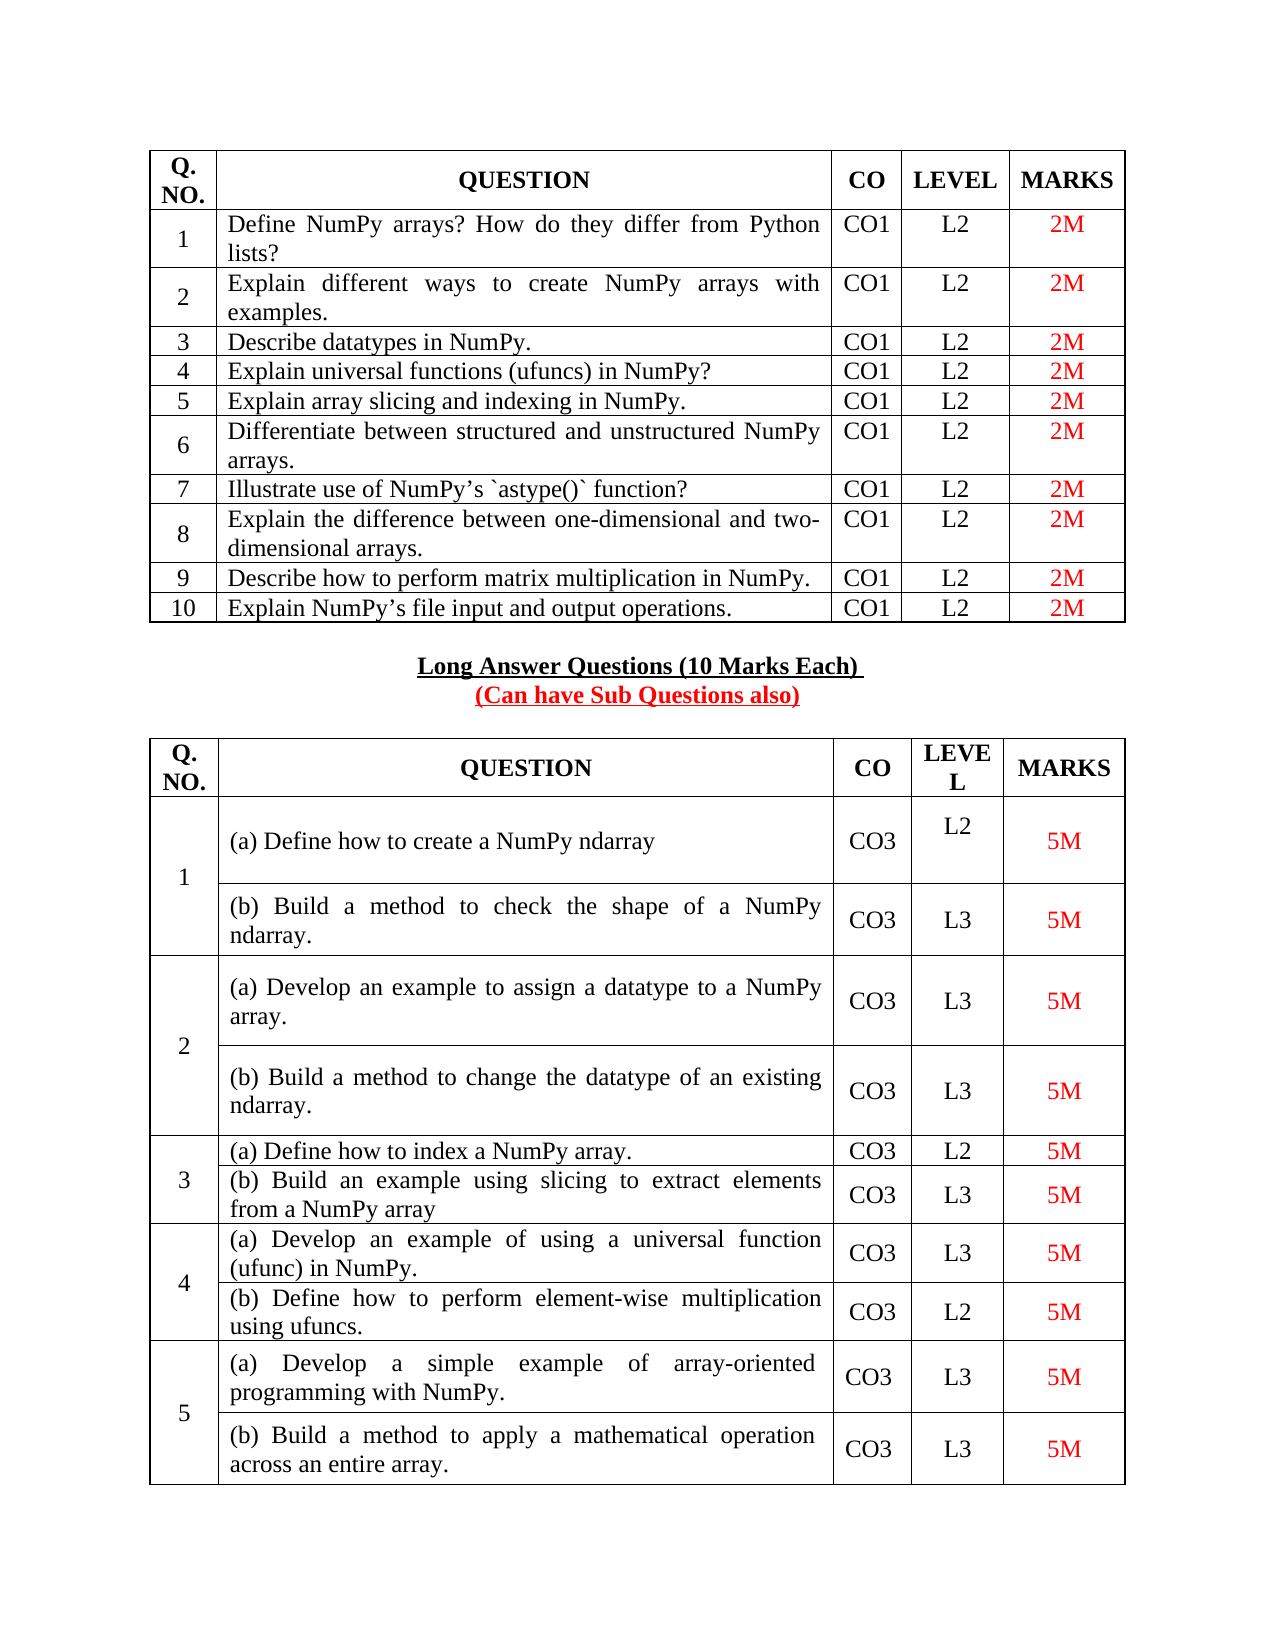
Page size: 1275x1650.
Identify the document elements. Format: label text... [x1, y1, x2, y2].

table_cell 5M [1004, 1136, 1124, 1164]
table_cell CO1 [832, 504, 901, 562]
table_cell CO3 [834, 797, 911, 883]
table_cell L3 [912, 956, 1003, 1045]
table_cell CO1 [832, 593, 901, 621]
table_header Q. NO. [151, 739, 218, 796]
table_header LEVEL [902, 151, 1009, 208]
table_cell L2 [912, 797, 1003, 883]
table_cell Describe datatypes in NumPy. [217, 327, 831, 355]
table_cell 2M [1010, 268, 1124, 326]
table_cell 2 [151, 956, 218, 1135]
table_cell CO1 [832, 416, 901, 473]
table_header Q. NO. [151, 151, 216, 208]
table_header CO [834, 739, 911, 796]
table_header MARKS [1004, 739, 1124, 796]
text Long Answer Questions (10 Marks Each) [150, 651, 1125, 680]
table_cell L2 [902, 563, 1009, 592]
table_cell L3 [912, 884, 1003, 955]
table_cell CO1 [832, 327, 901, 355]
table_cell L2 [902, 210, 1009, 267]
table_cell L2 [902, 416, 1009, 473]
table_cell CO1 [832, 210, 901, 267]
table_cell CO3 [834, 1413, 911, 1484]
table_cell 1 [151, 797, 218, 955]
table_cell Define NumPy arrays? How do they differ from Python lists? [217, 210, 831, 267]
table_cell L2 [902, 327, 1009, 355]
table_cell 5 [151, 1341, 218, 1484]
table_cell CO1 [832, 475, 901, 503]
table_cell 5M [1004, 884, 1124, 955]
table_cell L3 [912, 1341, 1003, 1412]
table_cell CO1 [832, 563, 901, 592]
table_cell 2M [1010, 327, 1124, 355]
table_cell Illustrate use of NumPy’s `astype()` function? [217, 475, 831, 503]
table_cell (b) Build a method to change the datatype of an existing ndarray. [219, 1046, 833, 1135]
table_cell 4 [151, 1224, 218, 1340]
table_cell L2 [902, 504, 1009, 562]
table_cell Explain array slicing and indexing in NumPy. [217, 386, 831, 415]
text (Can have Sub Questions also) [150, 680, 1125, 709]
table_cell 5M [1004, 1166, 1124, 1223]
table_cell L3 [912, 1166, 1003, 1223]
table_cell (a) Define how to index a NumPy array. [219, 1136, 833, 1164]
table_cell (a) Develop an example to assign a datatype to a NumPy array. [219, 956, 833, 1045]
table_cell 5M [1004, 797, 1124, 883]
table_cell 6 [151, 416, 216, 473]
table_cell 5M [1004, 956, 1124, 1045]
table_cell L3 [912, 1046, 1003, 1135]
table_cell 3 [151, 1136, 218, 1223]
table_cell 4 [151, 356, 216, 385]
table_cell 5M [1004, 1283, 1124, 1340]
table_cell L2 [902, 475, 1009, 503]
table_cell (b) Define how to perform element-wise multiplication using ufuncs. [219, 1283, 833, 1340]
table_cell (b) Build a method to check the shape of a NumPy ndarray. [219, 884, 833, 955]
table_cell Differentiate between structured and unstructured NumPy arrays. [217, 416, 831, 473]
table_cell 10 [151, 593, 216, 621]
table_cell 2M [1010, 593, 1124, 621]
table_header QUESTION [217, 151, 831, 208]
table_header MARKS [1010, 151, 1124, 208]
table_cell (a) Develop a simple example of array-oriented programming with NumPy. [219, 1341, 833, 1412]
table_cell 5M [1004, 1341, 1124, 1412]
table_cell L3 [912, 1224, 1003, 1282]
table_cell L2 [902, 386, 1009, 415]
table_cell Explain universal functions (ufuncs) in NumPy? [217, 356, 831, 385]
table_cell CO3 [834, 1166, 911, 1223]
table_cell Explain NumPy’s file input and output operations. [217, 593, 831, 621]
table_cell CO3 [834, 1341, 911, 1412]
table_cell 2M [1010, 504, 1124, 562]
table_header CO [832, 151, 901, 208]
table_cell 2M [1010, 416, 1124, 473]
table_cell Explain different ways to create NumPy arrays with examples. [217, 268, 831, 326]
table_cell (b) Build an example using slicing to extract elements from a NumPy array [219, 1166, 833, 1223]
table_cell Explain the difference between one-dimensional and two-dimensional arrays. [217, 504, 831, 562]
table_cell CO3 [834, 1283, 911, 1340]
table_cell 3 [151, 327, 216, 355]
table_cell L3 [912, 1413, 1003, 1484]
table_cell 9 [151, 563, 216, 592]
table_cell L2 [912, 1136, 1003, 1164]
table_cell CO1 [832, 268, 901, 326]
table_cell 2M [1010, 210, 1124, 267]
table_cell (a) Define how to create a NumPy ndarray [219, 797, 833, 883]
table_cell CO3 [834, 956, 911, 1045]
table_cell 5 [151, 386, 216, 415]
table_cell L2 [902, 593, 1009, 621]
table_cell CO1 [832, 356, 901, 385]
table_cell L2 [902, 268, 1009, 326]
table_cell 8 [151, 504, 216, 562]
table_cell 1 [151, 210, 216, 267]
table_cell CO1 [832, 386, 901, 415]
table_cell 2 [151, 268, 216, 326]
table_cell 2M [1010, 563, 1124, 592]
table_cell (a) Develop an example of using a universal function (ufunc) in NumPy. [219, 1224, 833, 1282]
table_cell CO3 [834, 1136, 911, 1164]
table_cell CO3 [834, 1046, 911, 1135]
table_cell 5M [1004, 1046, 1124, 1135]
table_header LEVEL [912, 739, 1003, 796]
table_cell 2M [1010, 356, 1124, 385]
table_cell 2M [1010, 475, 1124, 503]
table_header QUESTION [219, 739, 833, 796]
table_cell CO3 [834, 884, 911, 955]
table_cell 5M [1004, 1413, 1124, 1484]
table_cell L2 [902, 356, 1009, 385]
table_cell CO3 [834, 1224, 911, 1282]
table_cell 5M [1004, 1224, 1124, 1282]
table_cell (b) Build a method to apply a mathematical operation across an entire array. [219, 1413, 833, 1484]
table_cell Describe how to perform matrix multiplication in NumPy. [217, 563, 831, 592]
table_cell L2 [912, 1283, 1003, 1340]
table_cell 7 [151, 475, 216, 503]
table_cell 2M [1010, 386, 1124, 415]
